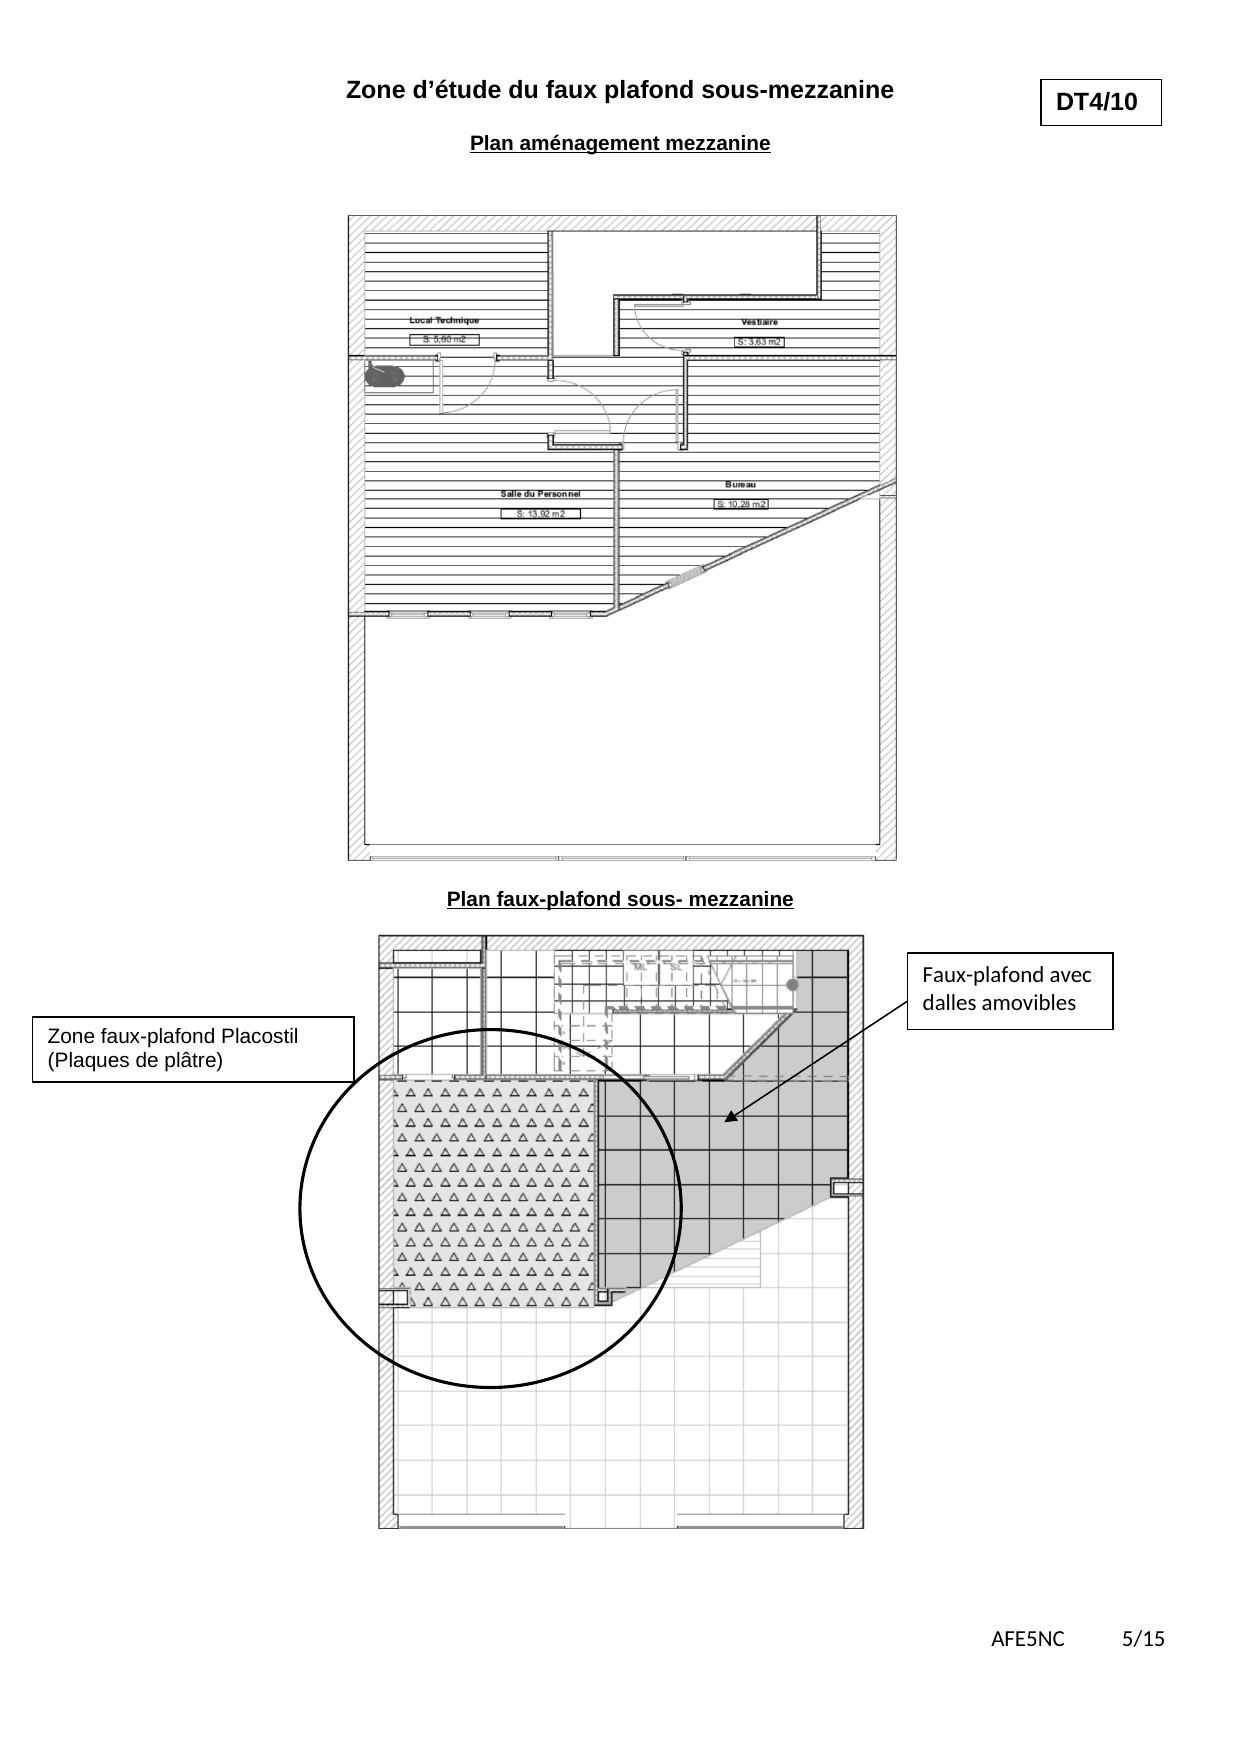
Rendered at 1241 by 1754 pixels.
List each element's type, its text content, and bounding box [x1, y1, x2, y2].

text Zone d’étude du faux plafond sous-mezzanine [75, 75, 1165, 104]
text Plan aménagement mezzanine [75, 131, 1165, 154]
text Plan faux-plafond sous- mezzanine [75, 887, 1165, 911]
